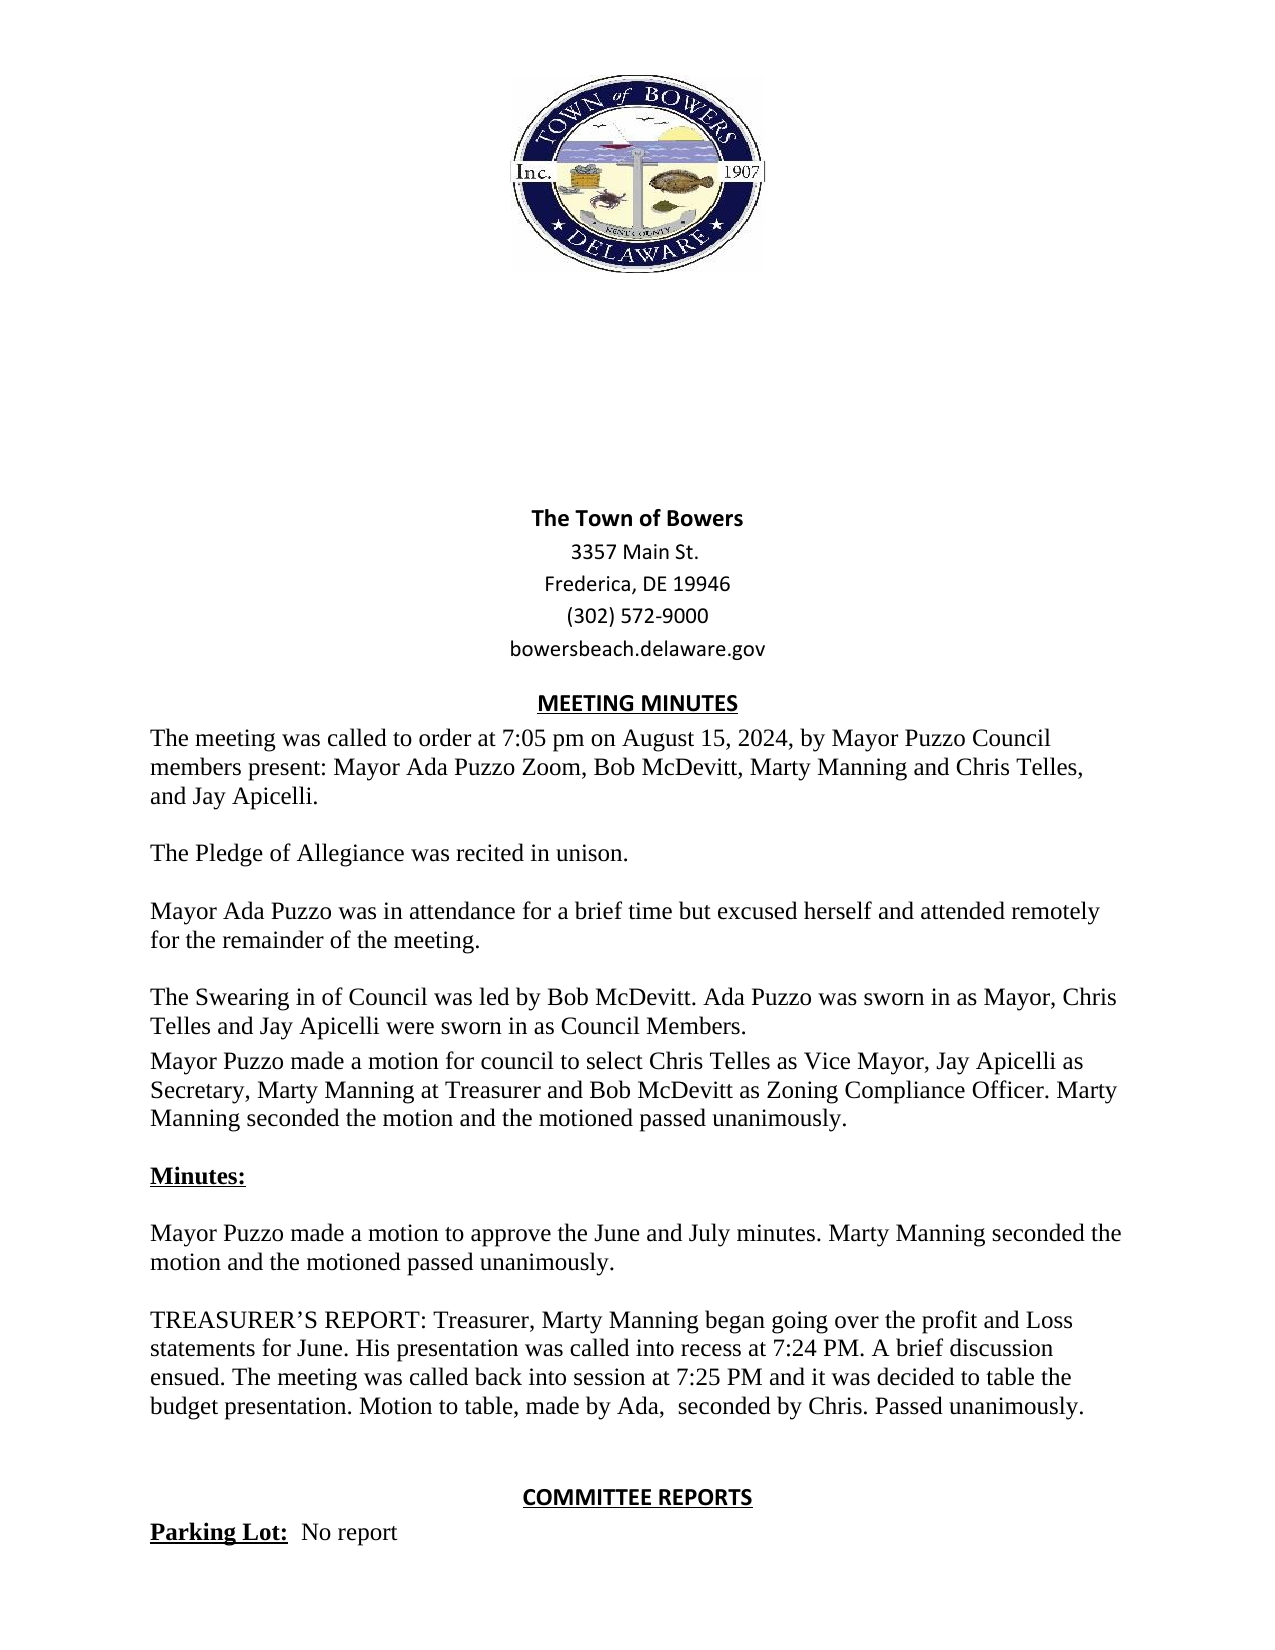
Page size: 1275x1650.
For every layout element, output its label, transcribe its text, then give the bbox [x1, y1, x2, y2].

picture [510, 75, 766, 273]
text MEETING MINUTES [150, 687, 1125, 717]
text Parking Lot: No report [150, 1517, 1125, 1546]
text Mayor Puzzo made a motion to approve the June and July minutes. Marty Manning seconded the motion and the motioned passed unanimously. [150, 1218, 1125, 1276]
text The Pledge of Allegiance was recited in unison. [150, 838, 1125, 867]
text COMMITTEE REPORTS [150, 1481, 1125, 1511]
text Mayor Ada Puzzo was in attendance for a brief time but excused herself and attended remotely for the remainder of the meeting. [150, 896, 1125, 953]
text The meeting was called to order at 7:05 pm on August 15, 2024, by Mayor Puzzo Council members present: Mayor Ada Puzzo Zoom, Bob McDevitt, Marty Manning and Chris Telles, and Jay Apicelli. [150, 723, 1125, 810]
text The Swearing in of Council was led by Bob McDevitt. Ada Puzzo was sworn in as Mayor, Chris Telles and Jay Apicelli were sworn in as Council Members. [150, 982, 1125, 1040]
text Mayor Puzzo made a motion for council to select Chris Telles as Vice Mayor, Jay Apicelli as Secretary, Marty Manning at Treasurer and Bob McDevitt as Zoning Compliance Officer. Marty Manning seconded the motion and the motioned passed unanimously. [150, 1046, 1125, 1132]
text The Town of Bowers 3357 Main St. Frederica, DE 19946 (302) 572-9000 bowersbeach.delaware.gov [150, 502, 1125, 662]
text TREASURER’S REPORT: Treasurer, Marty Manning began going over the profit and Loss statements for June. His presentation was called into recess at 7:24 PM. A brief discussion ensued. The meeting was called back into session at 7:25 PM and it was decided to table the budget presentation. Motion to table, made by Ada, seconded by Chris. Passed unanimously. [150, 1305, 1125, 1420]
text Minutes: [150, 1161, 1125, 1190]
